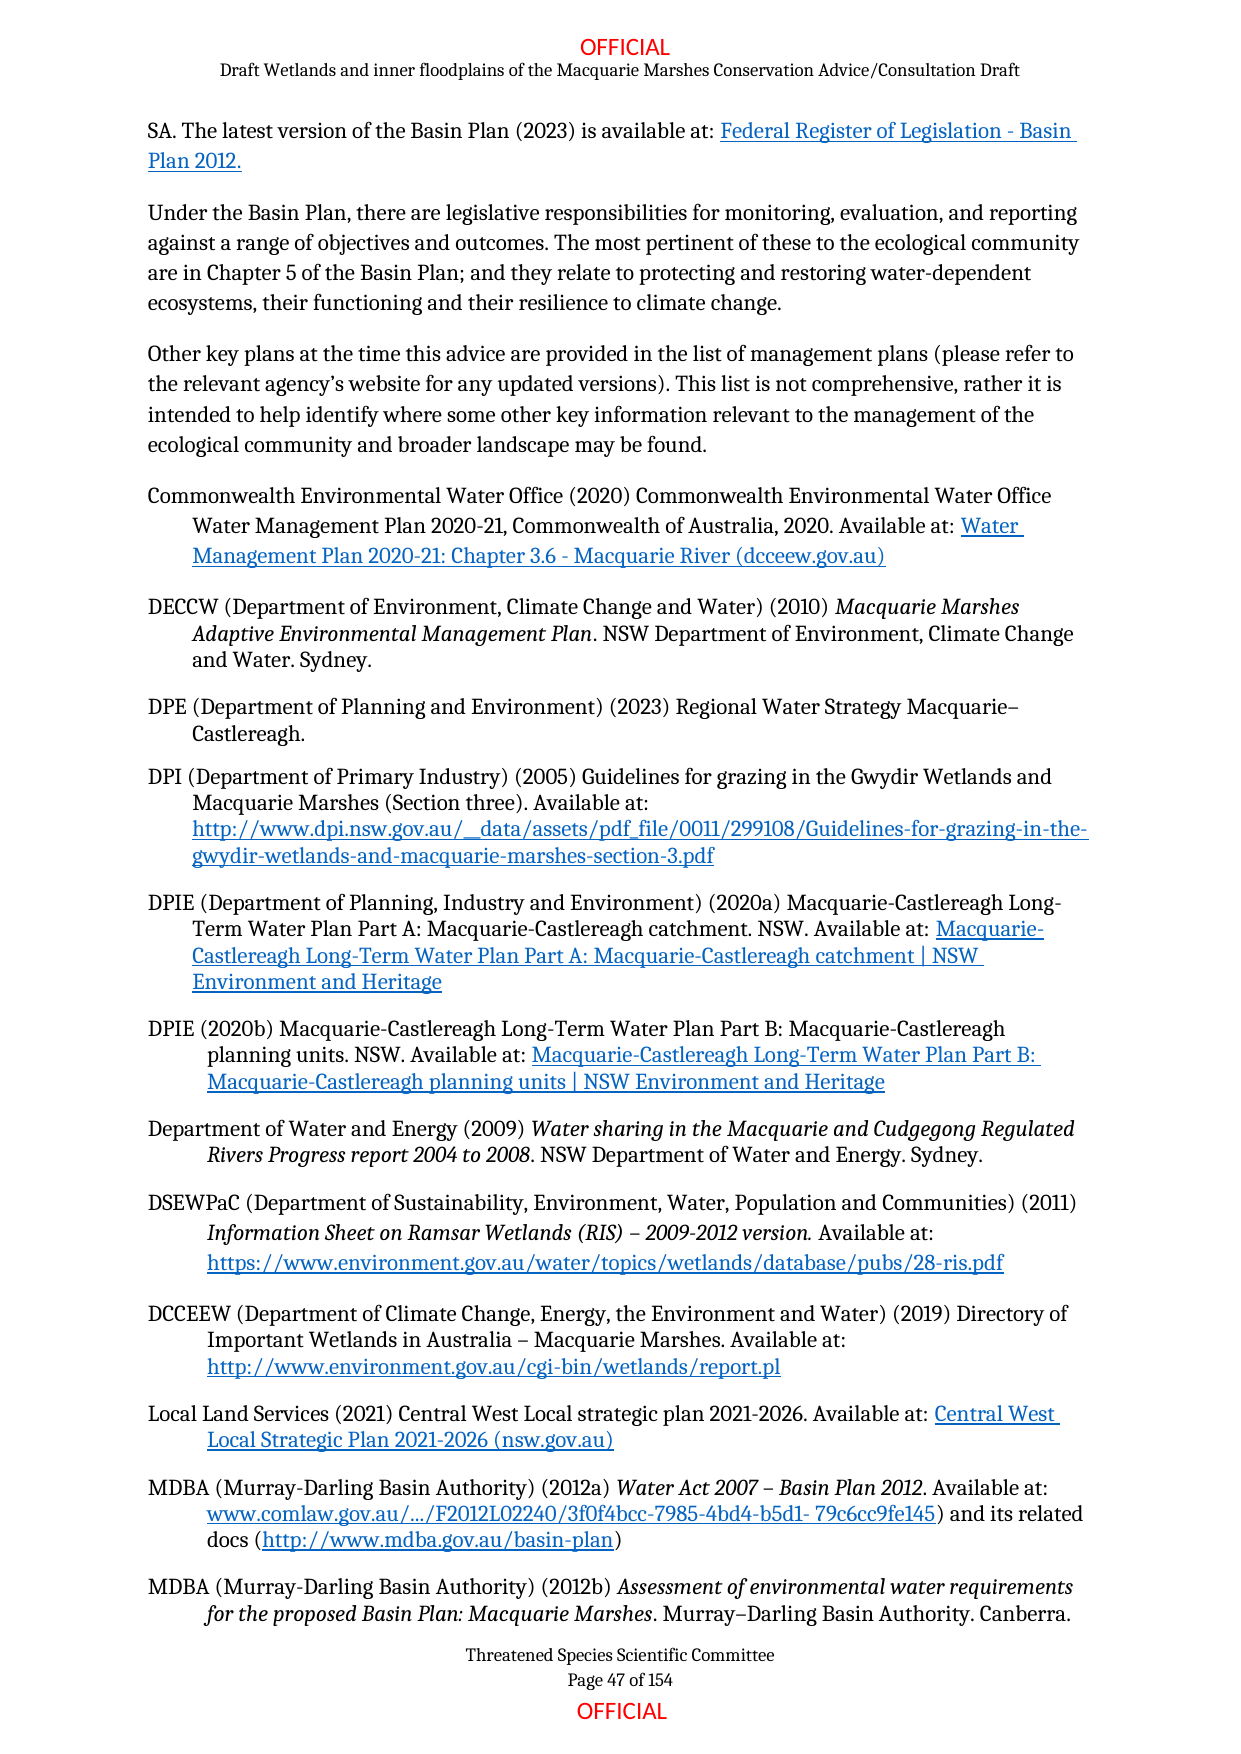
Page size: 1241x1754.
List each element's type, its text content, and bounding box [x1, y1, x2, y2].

text Commonwealth Environmental Water Office (2020) Commonwealth Environmental Water Office Water Management Plan 2020-21, Commonwealth of Australia, 2020. Available at: Water Management Plan 2020-21: Chapter 3.6 - Macquarie River (dcceew.gov.au) [148, 483, 1092, 569]
text MDBA (Murray-Darling Basin Authority) (2012b) Assessment of environmental water requirements for the proposed Basin Plan: Macquarie Marshes. Murray–Darling Basin Authority. Canberra. [148, 1574, 1092, 1627]
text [148, 118, 1092, 175]
text Local Land Services (2021) Central West Local strategic plan 2021-2026. Available at: Central West Local Strategic Plan 2021-2026 (nsw.gov.au) [148, 1401, 1092, 1453]
text Other key plans at the time this advice are provided in the list of management plans (please refer to the relevant agency’s website for any updated versions). This list is not comprehensive, rather it is intended to help identify where some other key information relevant to the management of the ecological community and broader landscape may be found. [148, 341, 1092, 458]
text MDBA (Murray-Darling Basin Authority) (2012a) Water Act 2007 – Basin Plan 2012. Available at: www.comlaw.gov.au/.../F2012L02240/3f0f4bcc-7985-4bd4-b5d1- 79c6cc9fe145) and its related docs (http://www.mdba.gov.au/basin-plan) [148, 1474, 1092, 1553]
text Department of Water and Energy (2009) Water sharing in the Macquarie and Cudgegong Regulated Rivers Progress report 2004 to 2008. NSW Department of Water and Energy. Sydney. [148, 1116, 1092, 1168]
text DECCW (Department of Environment, Climate Change and Water) (2010) Macquarie Marshes Adaptive Environmental Management Plan. NSW Department of Environment, Climate Change and Water. Sydney. [148, 594, 1092, 673]
text DPIE (Department of Planning, Industry and Environment) (2020a) Macquarie-Castlereagh Long-Term Water Plan Part A: Macquarie-Castlereagh catchment. NSW. Available at: Macquarie-Castlereagh Long-Term Water Plan Part A: Macquarie-Castlereagh catchment | NSW Environment and Heritage [148, 890, 1092, 995]
text Under the Basin Plan, there are legislative responsibilities for monitoring, evaluation, and reporting against a range of objectives and outcomes. The most pertinent of these to the ecological community are in Chapter 5 of the Basin Plan; and they relate to protecting and restoring water-dependent ecosystems, their functioning and their resilience to climate change. [148, 199, 1092, 316]
text DPE (Department of Planning and Environment) (2023) Regional Water Strategy Macquarie–Castlereagh. [148, 694, 1092, 747]
text DPIE (2020b) Macquarie-Castlereagh Long-Term Water Plan Part B: Macquarie-Castlereagh planning units. NSW. Available at: Macquarie-Castlereagh Long-Term Water Plan Part B: Macquarie-Castlereagh planning units | NSW Environment and Heritage [148, 1016, 1092, 1095]
text DSEWPaC (Department of Sustainability, Environment, Water, Population and Communities) (2011) Information Sheet on Ramsar Wetlands (RIS) – 2009-2012 version. Available at: https://www.environment.gov.au/water/topics/wetlands/database/pubs/28-ris.pdf [148, 1189, 1092, 1276]
text DCCEEW (Department of Climate Change, Energy, the Environment and Water) (2019) Directory of Important Wetlands in Australia – Macquarie Marshes. Available at: http://www.environment.gov.au/cgi-bin/wetlands/report.pl [148, 1301, 1092, 1380]
text DPI (Department of Primary Industry) (2005) Guidelines for grazing in the Gwydir Wetlands and Macquarie Marshes (Section three). Available at: http://www.dpi.nsw.gov.au/__data/assets/pdf_file/0011/299108/Guidelines-for-grazing-in-the-gwydir-wetlands-and-macquarie-marshes-section-3.pdf [148, 763, 1092, 869]
